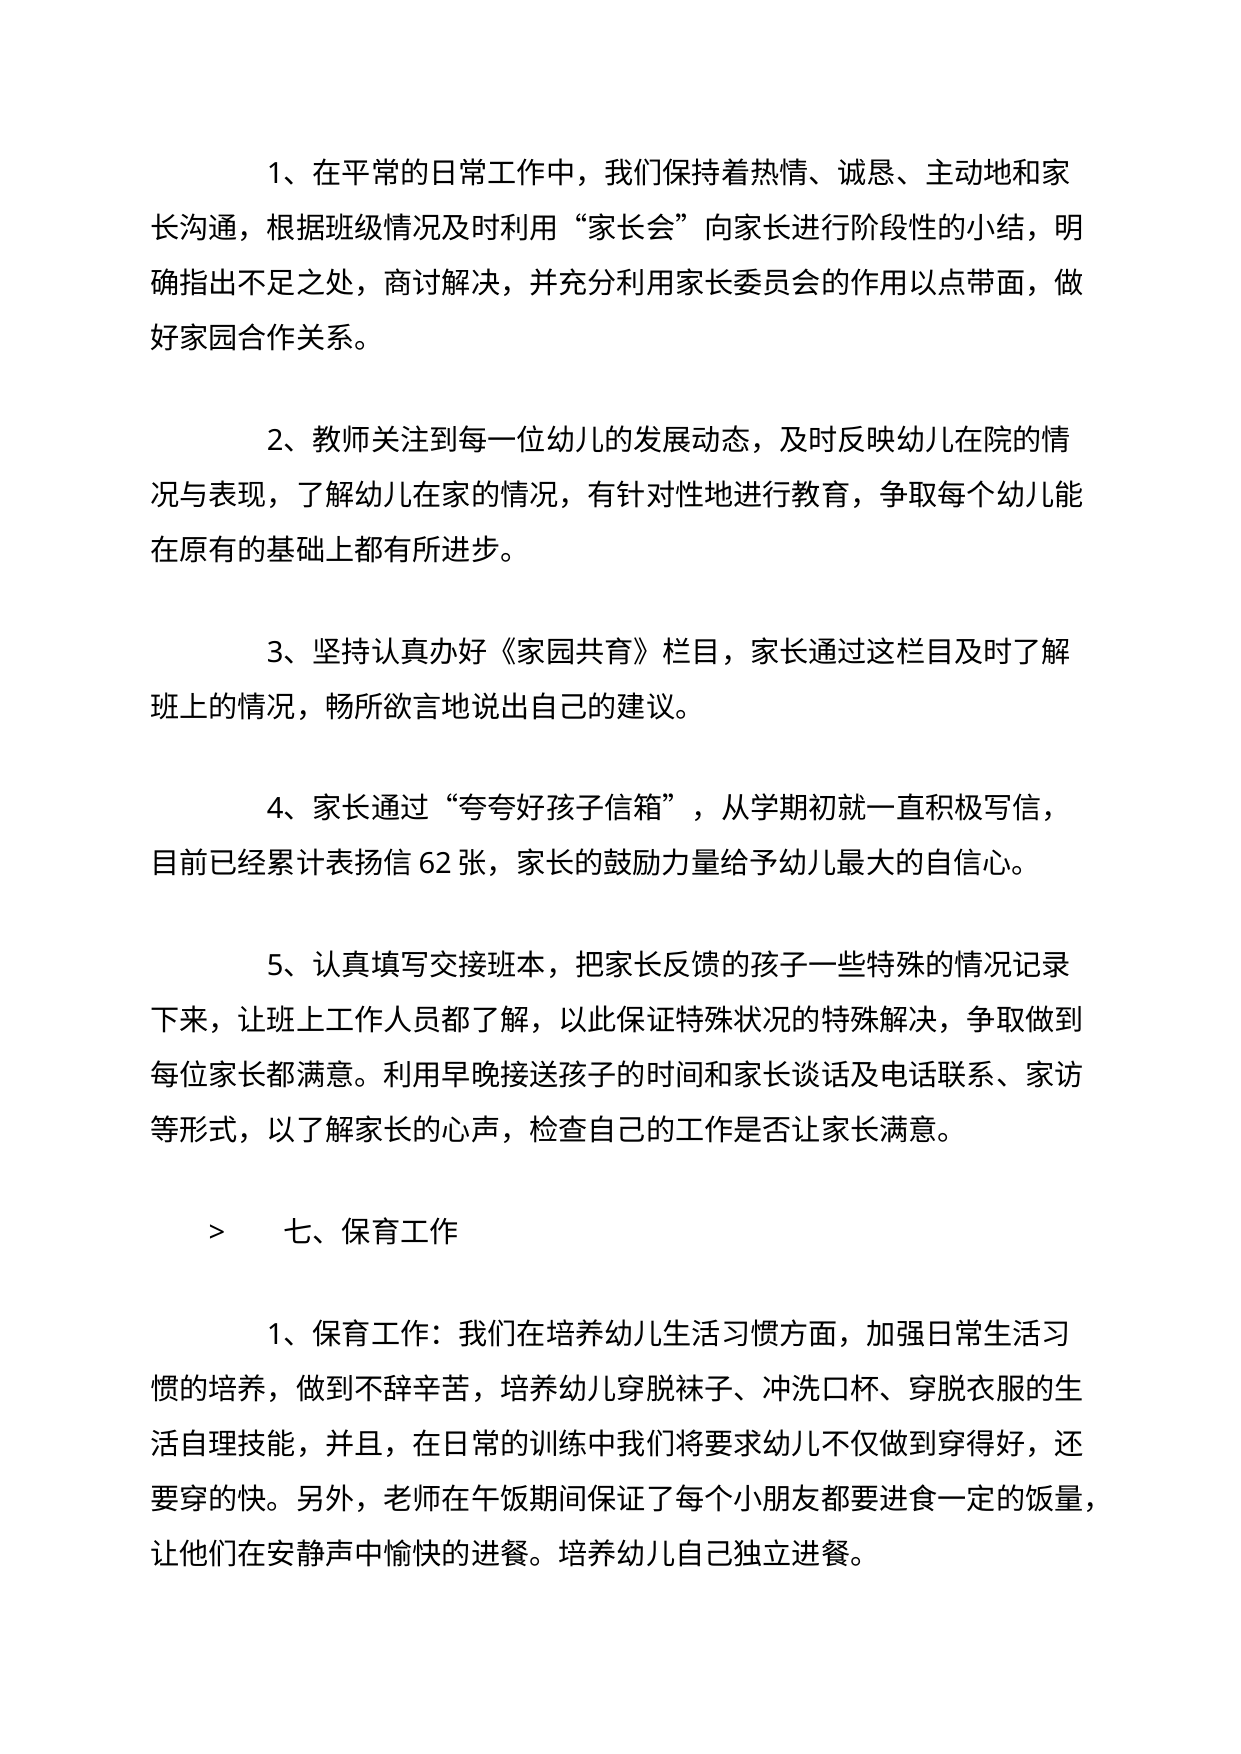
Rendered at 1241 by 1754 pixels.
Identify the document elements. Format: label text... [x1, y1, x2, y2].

text > 七、保育工作 [150, 1208, 1090, 1251]
text 1、在平常的日常工作中，我们保持着热情、诚恳、主动地和家长沟通，根据班级情况及时利用“家长会”向家长进行阶段性的小结，明确指出不足之处，商讨解决，并充分利用家长委员会的作用以点带面，做好家园合作关系。 [150, 150, 1090, 357]
text 4、家长通过“夸夸好孩子信箱”，从学期初就一直积极写信，目前已经累计表扬信62张，家长的鼓励力量给予幼儿最大的自信心。 [150, 785, 1090, 882]
text 1、保育工作：我们在培养幼儿生活习惯方面，加强日常生活习惯的培养，做到不辞辛苦，培养幼儿穿脱袜子、冲洗口杯、穿脱衣服的生活自理技能，并且，在日常的训练中我们将要求幼儿不仅做到穿得好，还要穿的快。另外，老师在午饭期间保证了每个小朋友都要进食一定的饭量，让他们在安静声中愉快的进餐。培养幼儿自己独立进餐。 [150, 1311, 1090, 1572]
text 3、坚持认真办好《家园共育》栏目，家长通过这栏目及时了解班上的情况，畅所欲言地说出自己的建议。 [150, 628, 1090, 726]
text 2、教师关注到每一位幼儿的发展动态，及时反映幼儿在院的情况与表现，了解幼儿在家的情况，有针对性地进行教育，争取每个幼儿能在原有的基础上都有所进步。 [150, 417, 1090, 569]
text 5、认真填写交接班本，把家长反馈的孩子一些特殊的情况记录下来，让班上工作人员都了解，以此保证特殊状况的特殊解决，争取做到每位家长都满意。利用早晚接送孩子的时间和家长谈话及电话联系、家访等形式，以了解家长的心声，检查自己的工作是否让家长满意。 [150, 942, 1090, 1149]
